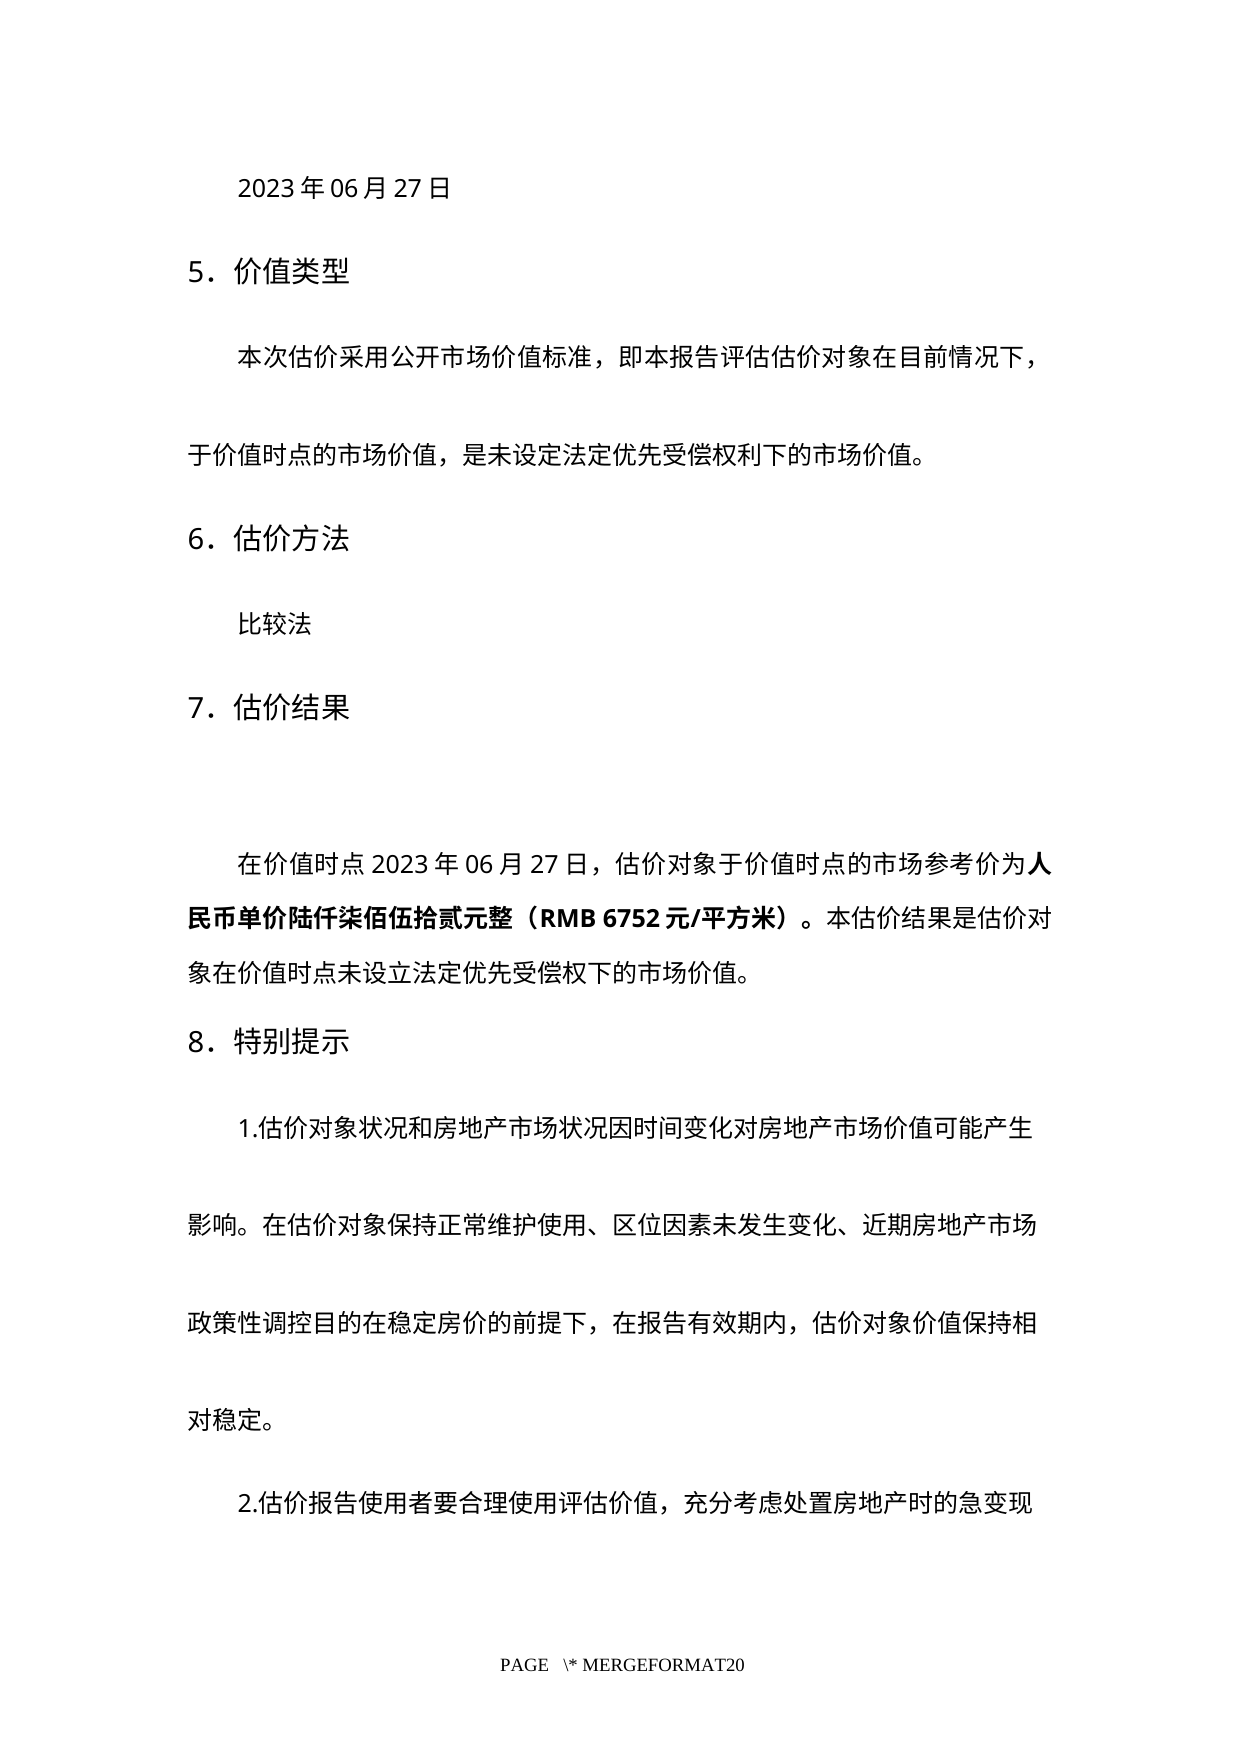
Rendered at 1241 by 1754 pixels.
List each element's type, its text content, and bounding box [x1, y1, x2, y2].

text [187, 1469, 1053, 1534]
text 6．估价方法 [187, 504, 1052, 569]
text 8．特别提示 [187, 1007, 1052, 1072]
text 7．估价结果 [187, 673, 1052, 738]
text 本次估价采用公开市场价值标准，即本报告评估估价对象在目前情况下，于价值时点的市场价值，是未设定法定优先受偿权利下的市场价值。 [187, 323, 1053, 486]
text 比较法 [187, 590, 1052, 655]
text 2023年06月27日 [187, 154, 1052, 219]
text 1.估价对象状况和房地产市场状况因时间变化对房地产市场价值可能产生影响。在估价对象保持正常维护使用、区位因素未发生变化、近期房地产市场政策性调控目的在稳定房价的前提下，在报告有效期内，估价对象价值保持相对稳定。 [187, 1094, 1053, 1451]
text 5．价值类型 [187, 237, 1052, 302]
text 在价值时点2023年06月27日，估价对象于价值时点的市场参考价为人民币单价陆仟柒佰伍拾贰元整（RMB 6752元/平方米）。本估价结果是估价对象在价值时点未设立法定优先受偿权下的市场价值。 [187, 844, 1053, 989]
